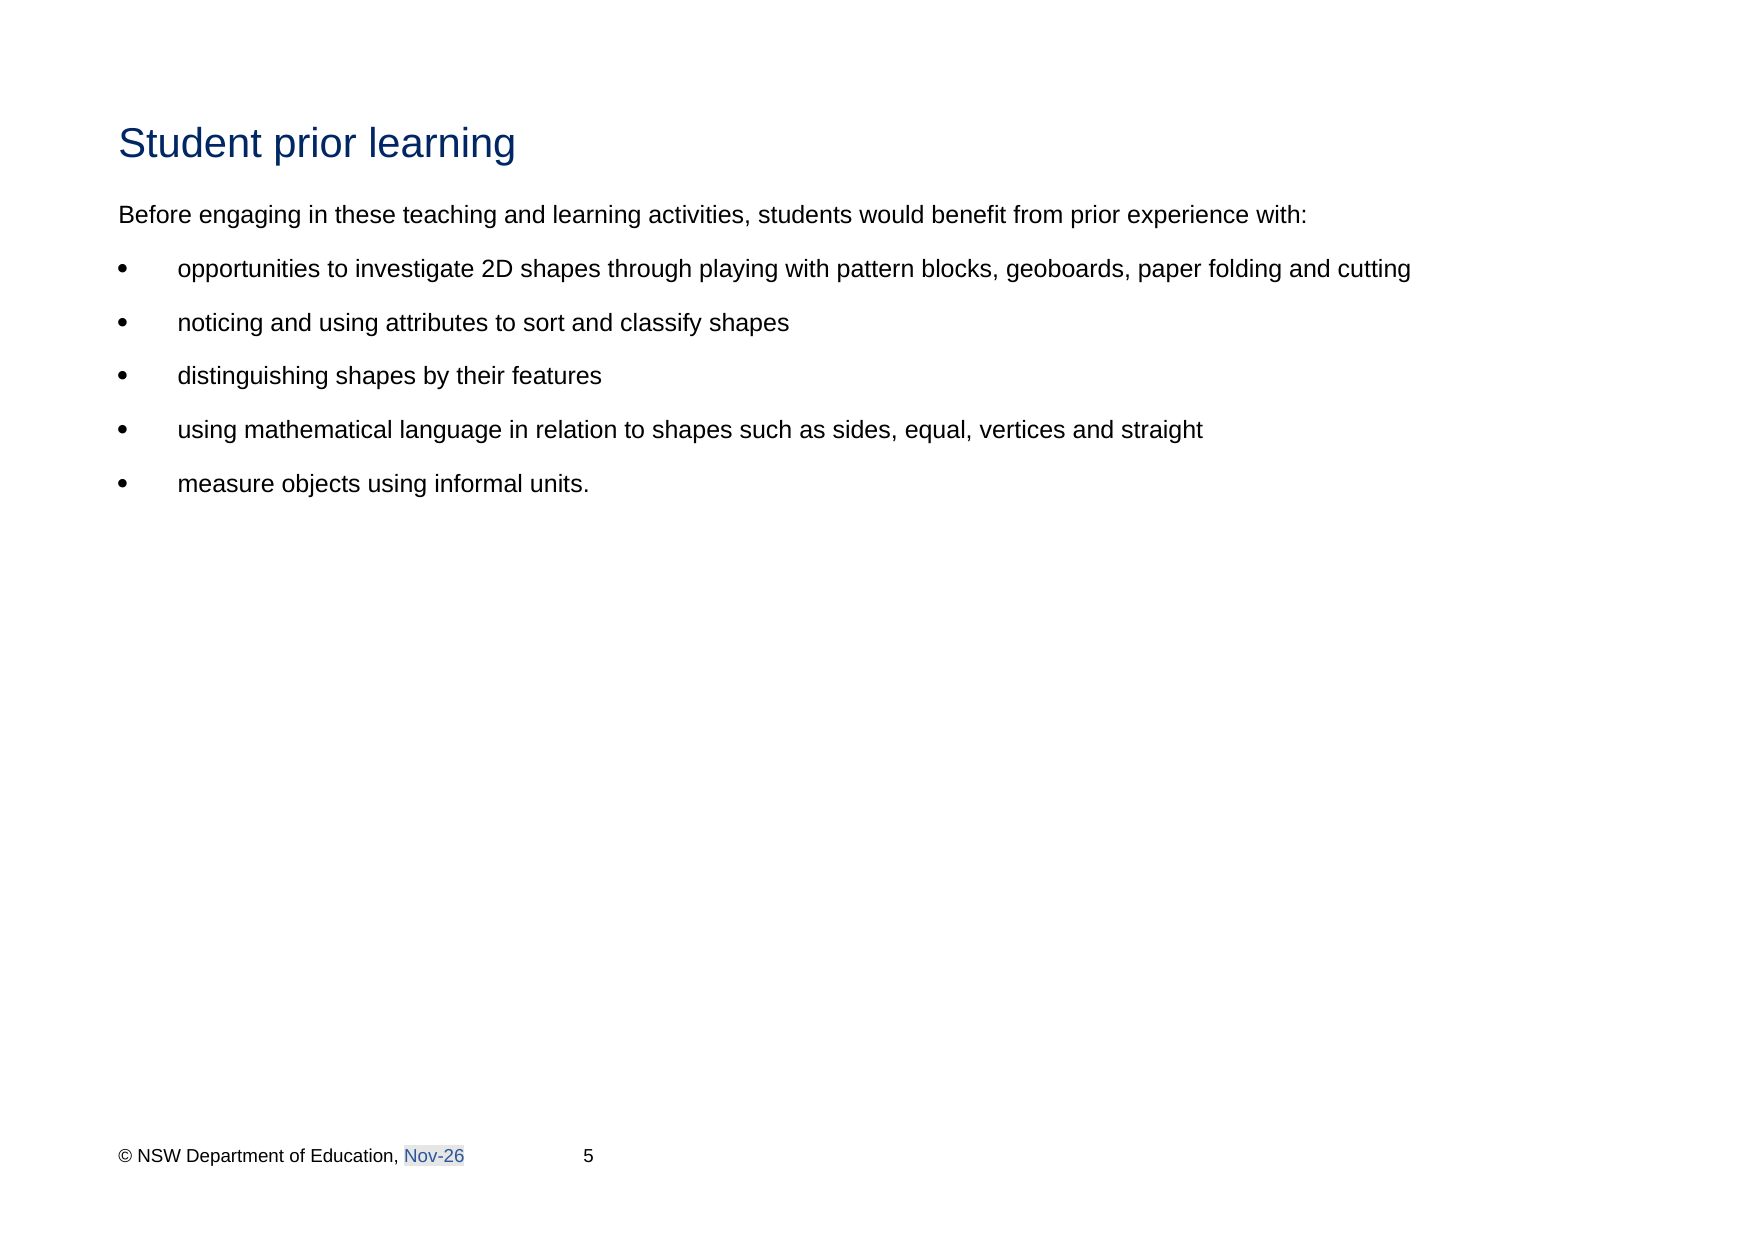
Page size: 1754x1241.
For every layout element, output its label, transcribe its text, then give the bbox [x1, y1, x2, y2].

subtitle Student prior learning [118, 118, 1636, 166]
list Before engaging in these teaching and learning activities, students would benefit from prior experience with: [118, 200, 1636, 229]
list measure objects using informal units. [118, 468, 1636, 497]
list noticing and using attributes to sort and classify shapes [118, 308, 1636, 336]
list opportunities to investigate 2D shapes through playing with pattern blocks, geoboards, paper folding and cutting [118, 254, 1636, 283]
list using mathematical language in relation to shapes such as sides, equal, vertices and straight [118, 415, 1636, 444]
list distinguishing shapes by their features [118, 361, 1636, 390]
